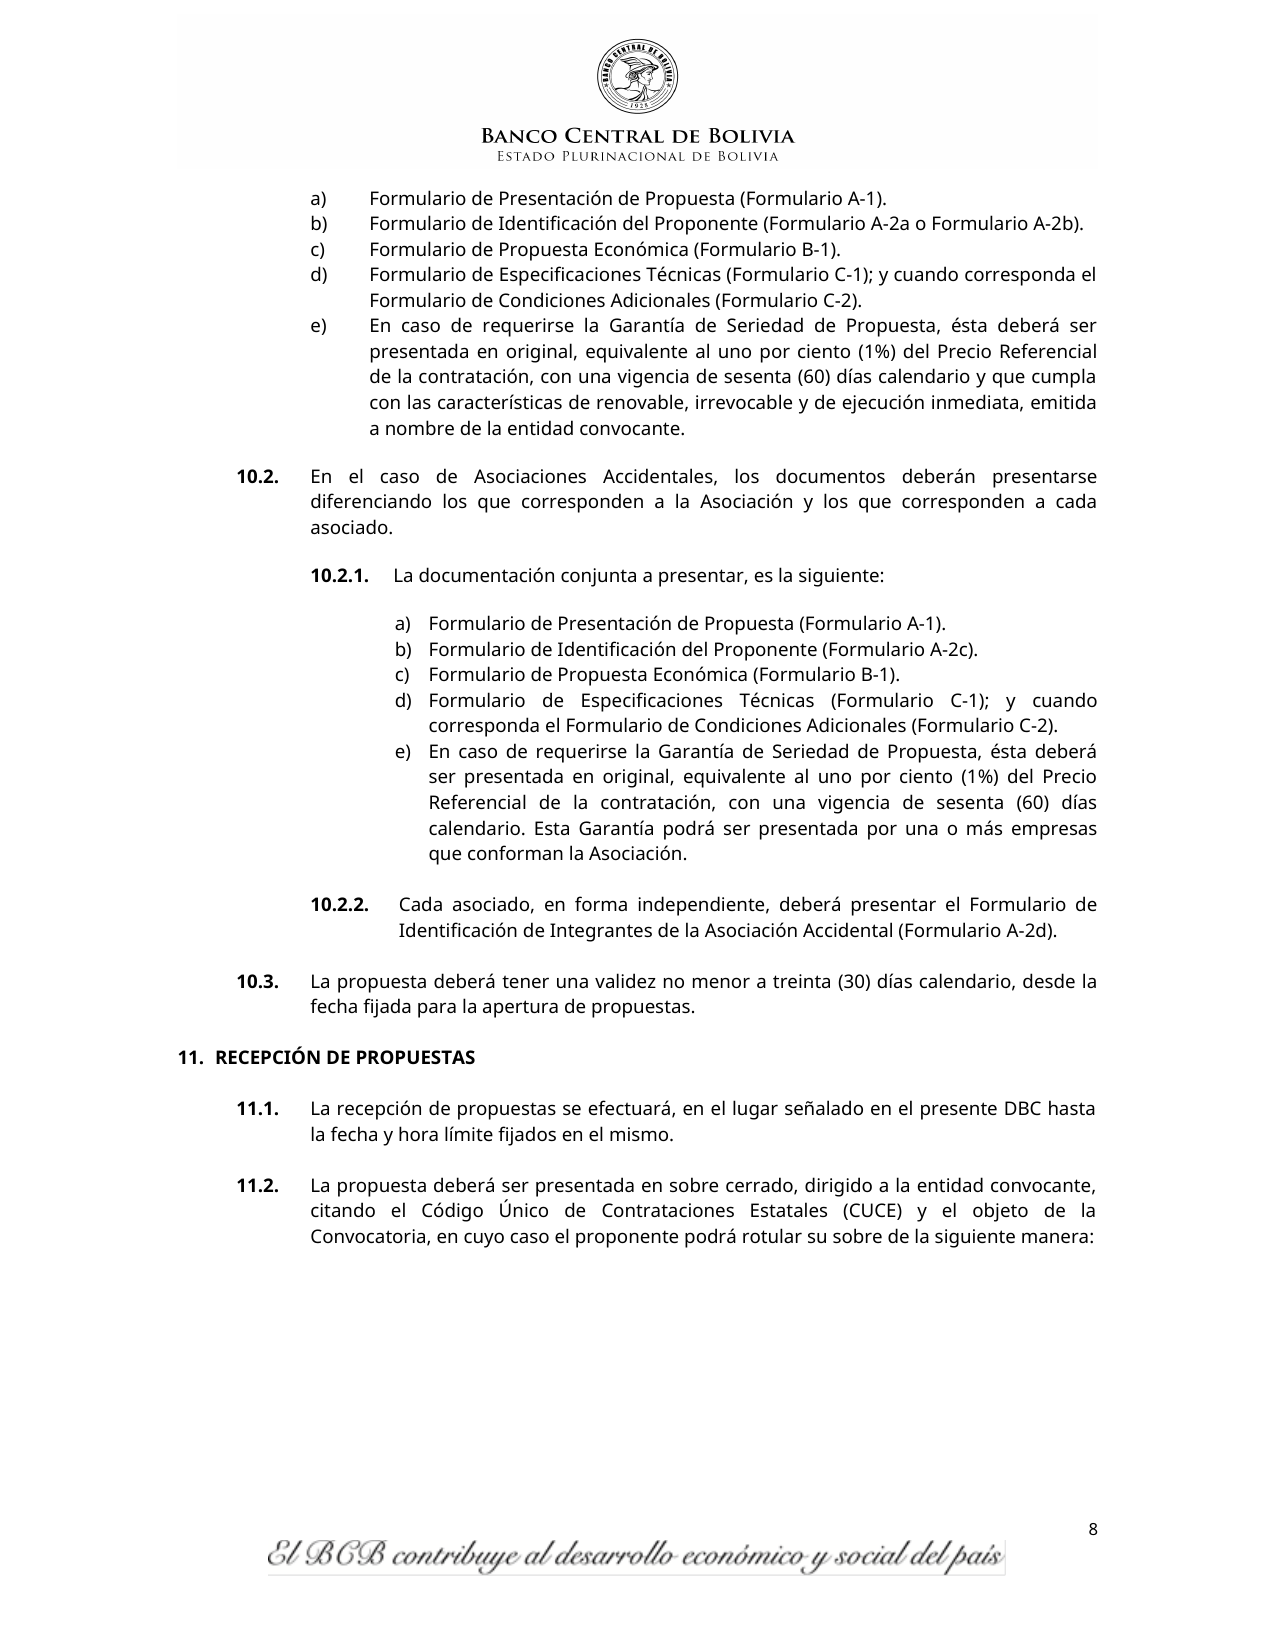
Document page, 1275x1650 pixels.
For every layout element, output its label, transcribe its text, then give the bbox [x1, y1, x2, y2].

subtitle La propuesta deberá tener una validez no menor a treinta (30) días calendario, desde la fecha fijada para la apertura de propuestas. [236, 968, 1098, 1019]
list Formulario de Especificaciones Técnicas (Formulario C-1); y cuando corresponda el Formulario de Condiciones Adicionales (Formulario C-2). [310, 262, 1098, 313]
list Formulario de Presentación de Propuesta (Formulario A-1). [310, 185, 1098, 211]
picture [177, 14, 1098, 169]
picture [268, 1540, 1007, 1577]
subtitle La documentación conjunta a presentar, es la siguiente: [310, 562, 1098, 588]
subtitle La recepción de propuestas se efectuará, en el lugar señalado en el presente DBC hasta la fecha y hora límite fijados en el mismo. [236, 1096, 1098, 1147]
list En caso de requerirse la Garantía de Seriedad de Propuesta, ésta deberá ser presentada en original, equivalente al uno por ciento (1%) del Precio Referencial de la contratación, con una vigencia de sesenta (60) días calendario. Esta Garantía podrá ser presentada por una o más empresas que conforman la Asociación. [394, 738, 1098, 866]
list Formulario de Presentación de Propuesta (Formulario A-1). [394, 611, 1098, 636]
list Formulario de Propuesta Económica (Formulario B-1). [310, 236, 1098, 262]
list Formulario de Identificación del Proponente (Formulario A-2a o Formulario A-2b). [310, 211, 1098, 236]
subtitle En el caso de Asociaciones Accidentales, los documentos deberán presentarse diferenciando los que corresponden a la Asociación y los que corresponden a cada asociado. [236, 463, 1098, 540]
list Cada asociado, en forma independiente, deberá presentar el Formulario de Identificación de Integrantes de la Asociación Accidental (Formulario A-2d). [310, 891, 1098, 942]
list Formulario de Propuesta Económica (Formulario B-1). [394, 662, 1098, 687]
list En caso de requerirse la Garantía de Seriedad de Propuesta, ésta deberá ser presentada en original, equivalente al uno por ciento (1%) del Precio Referencial de la contratación, con una vigencia de sesenta (60) días calendario y que cumpla con las características de renovable, irrevocable y de ejecución inmediata, emitida a nombre de la entidad convocante. [310, 313, 1098, 440]
subtitle RECEPCIÓN DE PROPUESTAS [177, 1044, 1098, 1070]
list Formulario de Identificación del Proponente (Formulario A-2c). [394, 636, 1098, 662]
subtitle La propuesta deberá ser presentada en sobre cerrado, dirigido a la entidad convocante, citando el Código Único de Contrataciones Estatales (CUCE) y el objeto de la Convocatoria, en cuyo caso el proponente podrá rotular su sobre de la siguiente manera: [236, 1172, 1098, 1249]
list Formulario de Especificaciones Técnicas (Formulario C-1); y cuando corresponda el Formulario de Condiciones Adicionales (Formulario C-2). [394, 687, 1098, 738]
